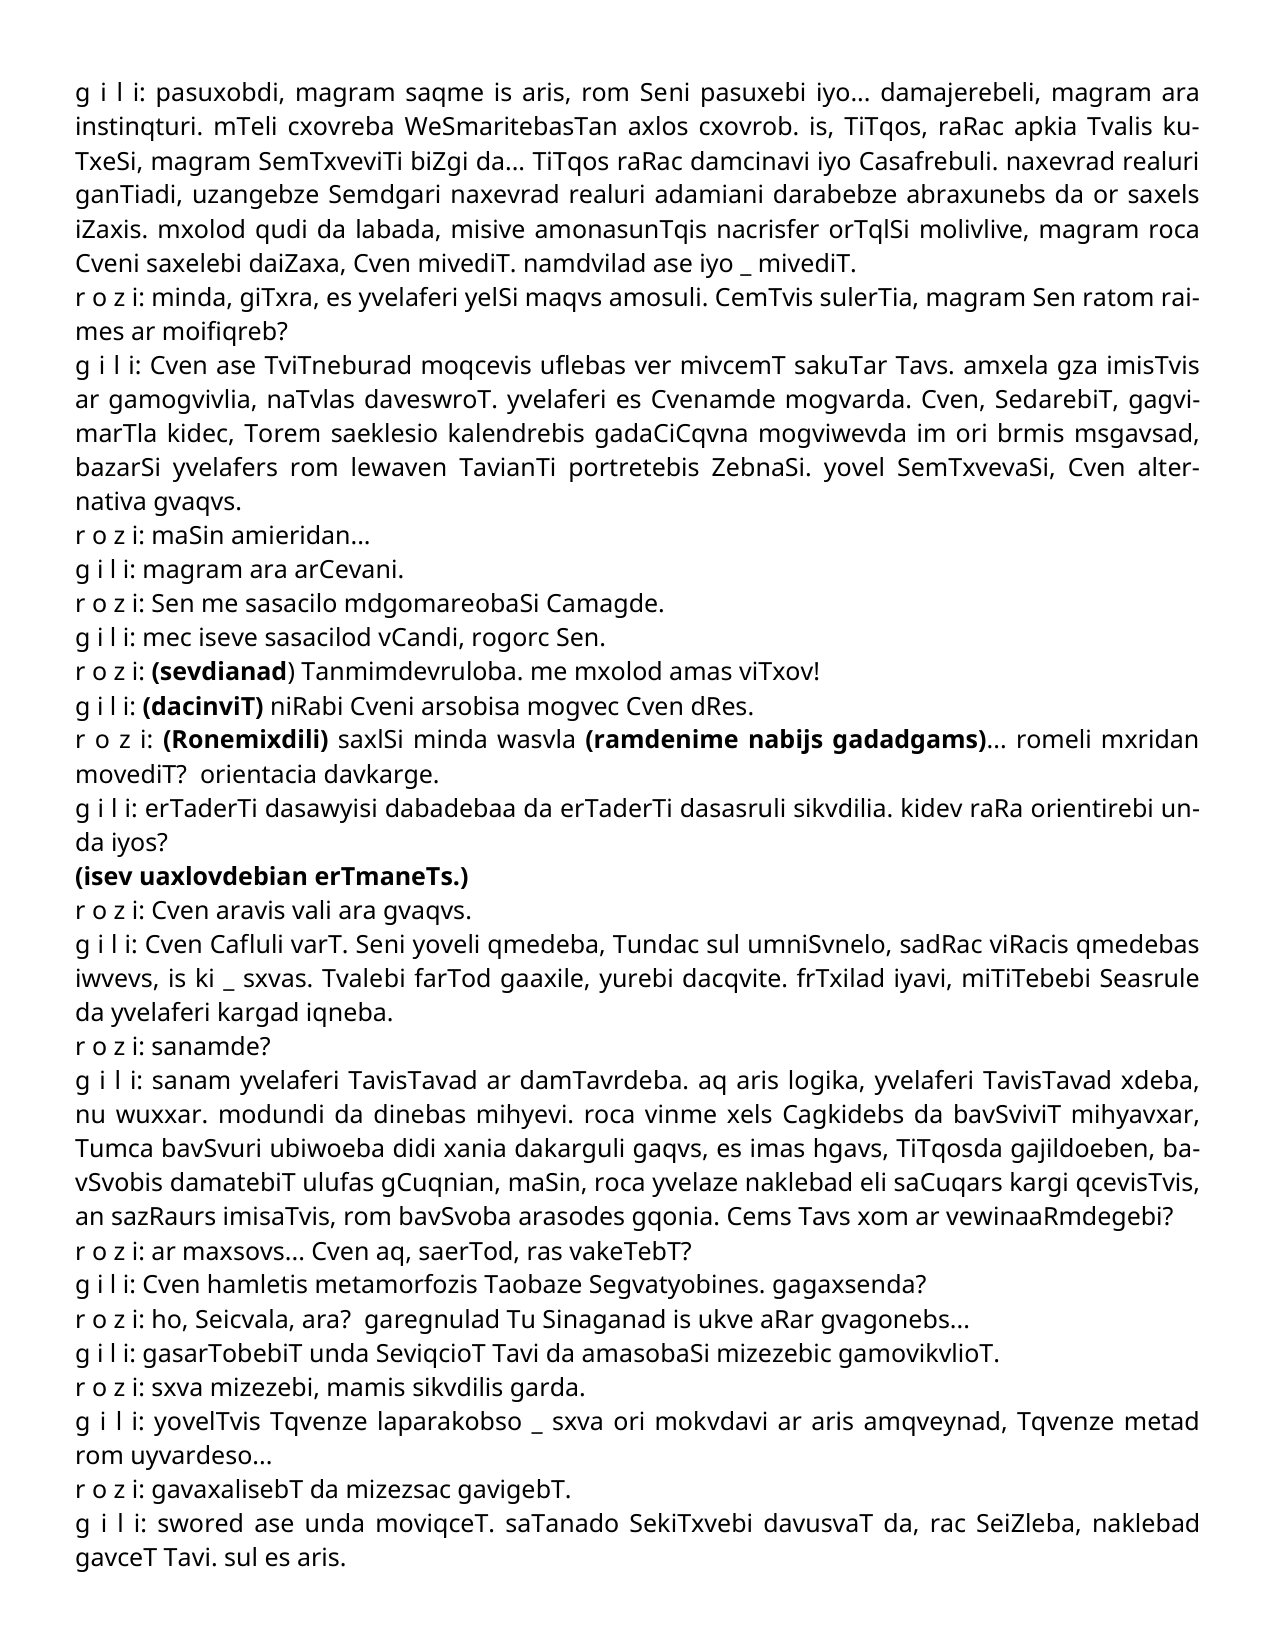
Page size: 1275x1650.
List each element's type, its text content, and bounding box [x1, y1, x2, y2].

text r o z i: Sen me sasacilo mdgomareobaSi Camagde. [75, 586, 1200, 620]
text r o z i: Cven aravis vali ara gvaqvs. [75, 892, 1200, 927]
text g i l i: magram ara arCevani. [75, 552, 1200, 586]
text g i l i: Cven ase TviTneburad moqcevis uflebas ver mivcemT sakuTar Tavs. amxela gza imisTvis ar gamogvivlia, naTvlas daveswroT. yvelaferi es Cvenamde mogvarda. Cven, SedarebiT, gagvimarTla kidec, Torem saeklesio kalendrebis gadaCiCqvna mogviwevda im ori brmis msgavsad, bazarSi yvelafers rom lewaven TavianTi portretebis ZebnaSi. yovel SemTxvevaSi, Cven alternativa gvaqvs. [75, 347, 1200, 518]
text g i l i: (dacinviT) niRabi Cveni arsobisa mogvec Cven dRes. [75, 688, 1200, 722]
text r o z i: minda, giTxra, es yvelaferi yelSi maqvs amosuli. CemTvis sulerTia, magram Sen ratom raimes ar moifiqreb? [75, 279, 1200, 347]
text r o z i: (sevdianad) Tanmimdevruloba. me mxolod amas viTxov! [75, 654, 1200, 688]
text g i l i: Cven hamletis metamorfozis Taobaze Segvatyobines. gagaxsenda? [75, 1267, 1200, 1301]
text r o z i: ho, Seicvala, ara? garegnulad Tu Sinaganad is ukve aRar gvagonebs... [75, 1301, 1200, 1335]
text g i l i: pasuxobdi, magram saqme is aris, rom Seni pasuxebi iyo... damajerebeli, magram ara instinqturi. mTeli cxovreba WeSmaritebasTan axlos cxovrob. is, TiTqos, raRac apkia Tvalis kuTxeSi, magram SemTxveviTi biZgi da... TiTqos raRac damcinavi iyo Casafrebuli. naxevrad realuri ganTiadi, uzangebze Semdgari naxevrad realuri adamiani darabebze abraxunebs da or saxels iZaxis. mxolod qudi da labada, misive amonasunTqis nacrisfer orTqlSi molivlive, magram roca Cveni saxelebi daiZaxa, Cven mivediT. namdvilad ase iyo _ mivediT. [75, 75, 1200, 279]
text g i l i: swored ase unda moviqceT. saTanado SekiTxvebi davusvaT da, rac SeiZleba, naklebad gavceT Tavi. sul es aris. [75, 1506, 1200, 1574]
text r o z i: sxva mizezebi, mamis sikvdilis garda. [75, 1369, 1200, 1403]
text g i l i: Cven Cafluli varT. Seni yoveli qmedeba, Tundac sul umniSvnelo, sadRac viRacis qmedebas iwvevs, is ki _ sxvas. Tvalebi farTod gaaxile, yurebi dacqvite. frTxilad iyavi, miTiTebebi Seasrule da yvelaferi kargad iqneba. [75, 927, 1200, 1029]
text r o z i: maSin amieridan... [75, 518, 1200, 552]
text g i l i: erTaderTi dasawyisi dabadebaa da erTaderTi dasasruli sikvdilia. kidev raRa orientirebi unda iyos? [75, 790, 1200, 858]
text g i l i: yovelTvis Tqvenze laparakobso _ sxva ori mokvdavi ar aris amqveynad, Tqvenze metad rom uyvardeso... [75, 1403, 1200, 1472]
text r o z i: (Ronemixdili) saxlSi minda wasvla (ramdenime nabijs gadadgams)... romeli mxridan movediT? orientacia davkarge. [75, 722, 1200, 790]
text g i l i: sanam yvelaferi TavisTavad ar damTavrdeba. aq aris logika, yvelaferi TavisTavad xdeba, nu wuxxar. modundi da dinebas mihyevi. roca vinme xels Cagkidebs da bavSviviT mihyavxar, Tumca bavSvuri ubiwoeba didi xania dakarguli gaqvs, es imas hgavs, TiTqosda gajildoeben, bavSvobis damatebiT ulufas gCuqnian, maSin, roca yvelaze naklebad eli saCuqars kargi qcevisTvis, an sazRaurs imisaTvis, rom bavSvoba arasodes gqonia. Cems Tavs xom ar vewinaaRmdegebi? [75, 1063, 1200, 1233]
text g i l i: gasarTobebiT unda SeviqcioT Tavi da amasobaSi mizezebic gamovikvlioT. [75, 1335, 1200, 1369]
text r o z i: gavaxalisebT da mizezsac gavigebT. [75, 1472, 1200, 1506]
text r o z i: sanamde? [75, 1029, 1200, 1063]
text g i l i: mec iseve sasacilod vCandi, rogorc Sen. [75, 620, 1200, 654]
text (isev uaxlovdebian erTmaneTs.) [75, 858, 1200, 892]
text r o z i: ar maxsovs... Cven aq, saerTod, ras vakeTebT? [75, 1233, 1200, 1267]
